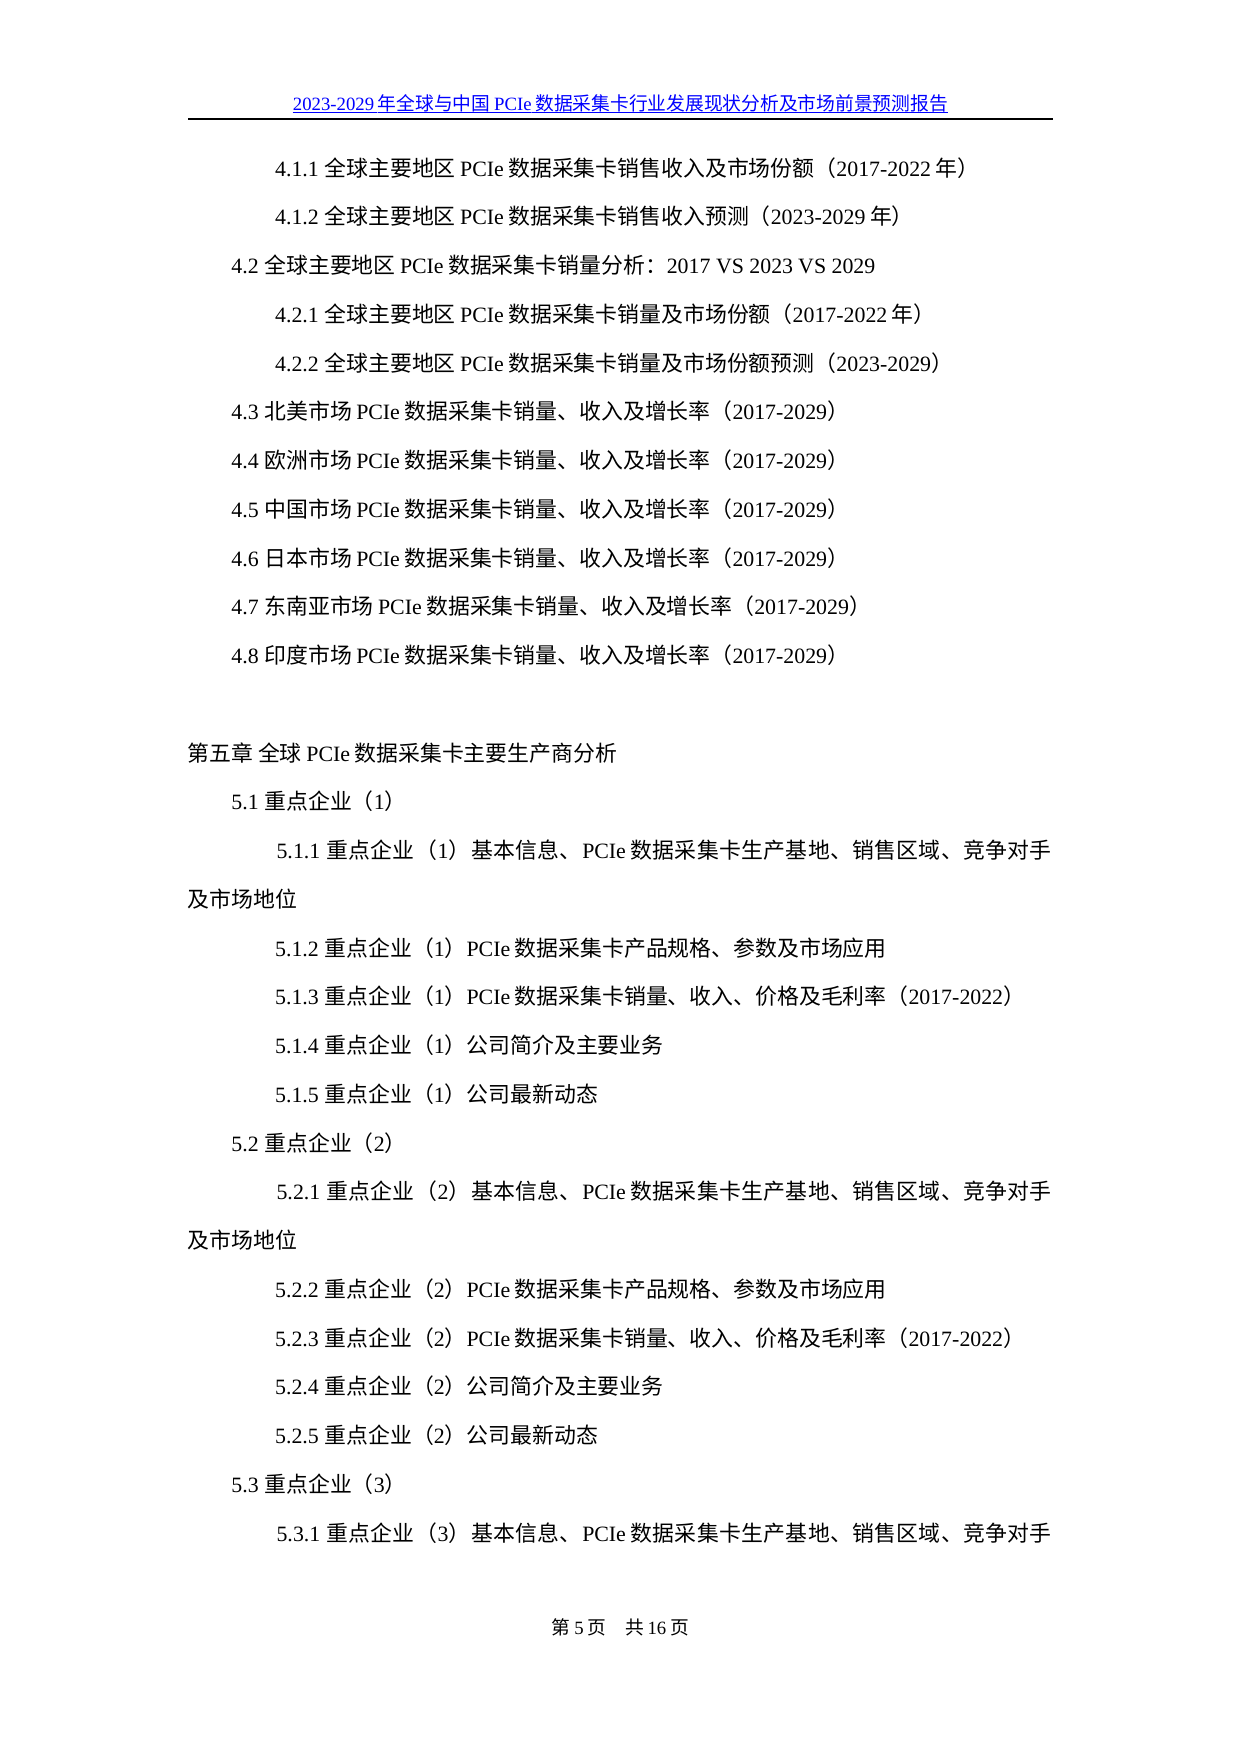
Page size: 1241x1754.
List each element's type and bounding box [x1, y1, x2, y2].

text [187, 150, 1053, 1548]
